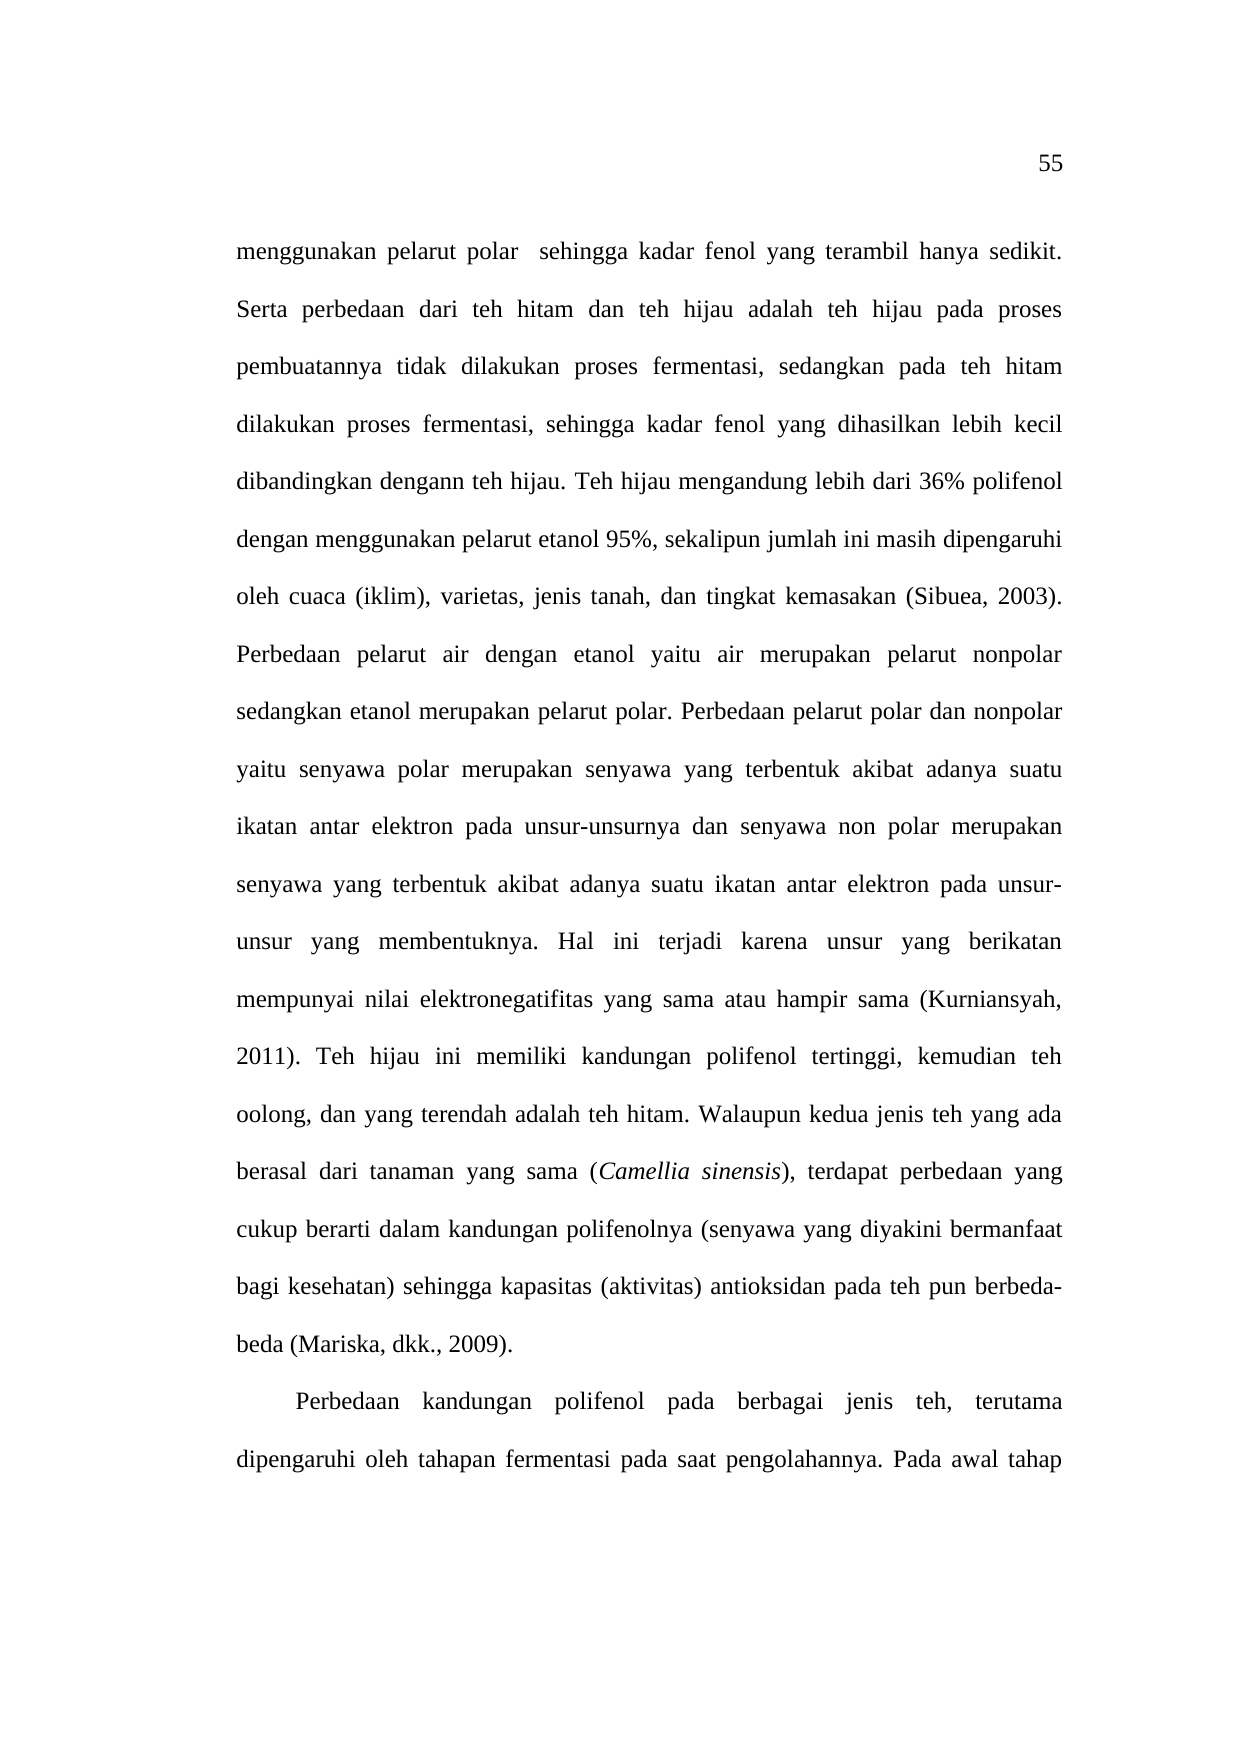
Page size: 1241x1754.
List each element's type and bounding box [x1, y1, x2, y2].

text [236, 1386, 1063, 1473]
text [236, 236, 1063, 1358]
